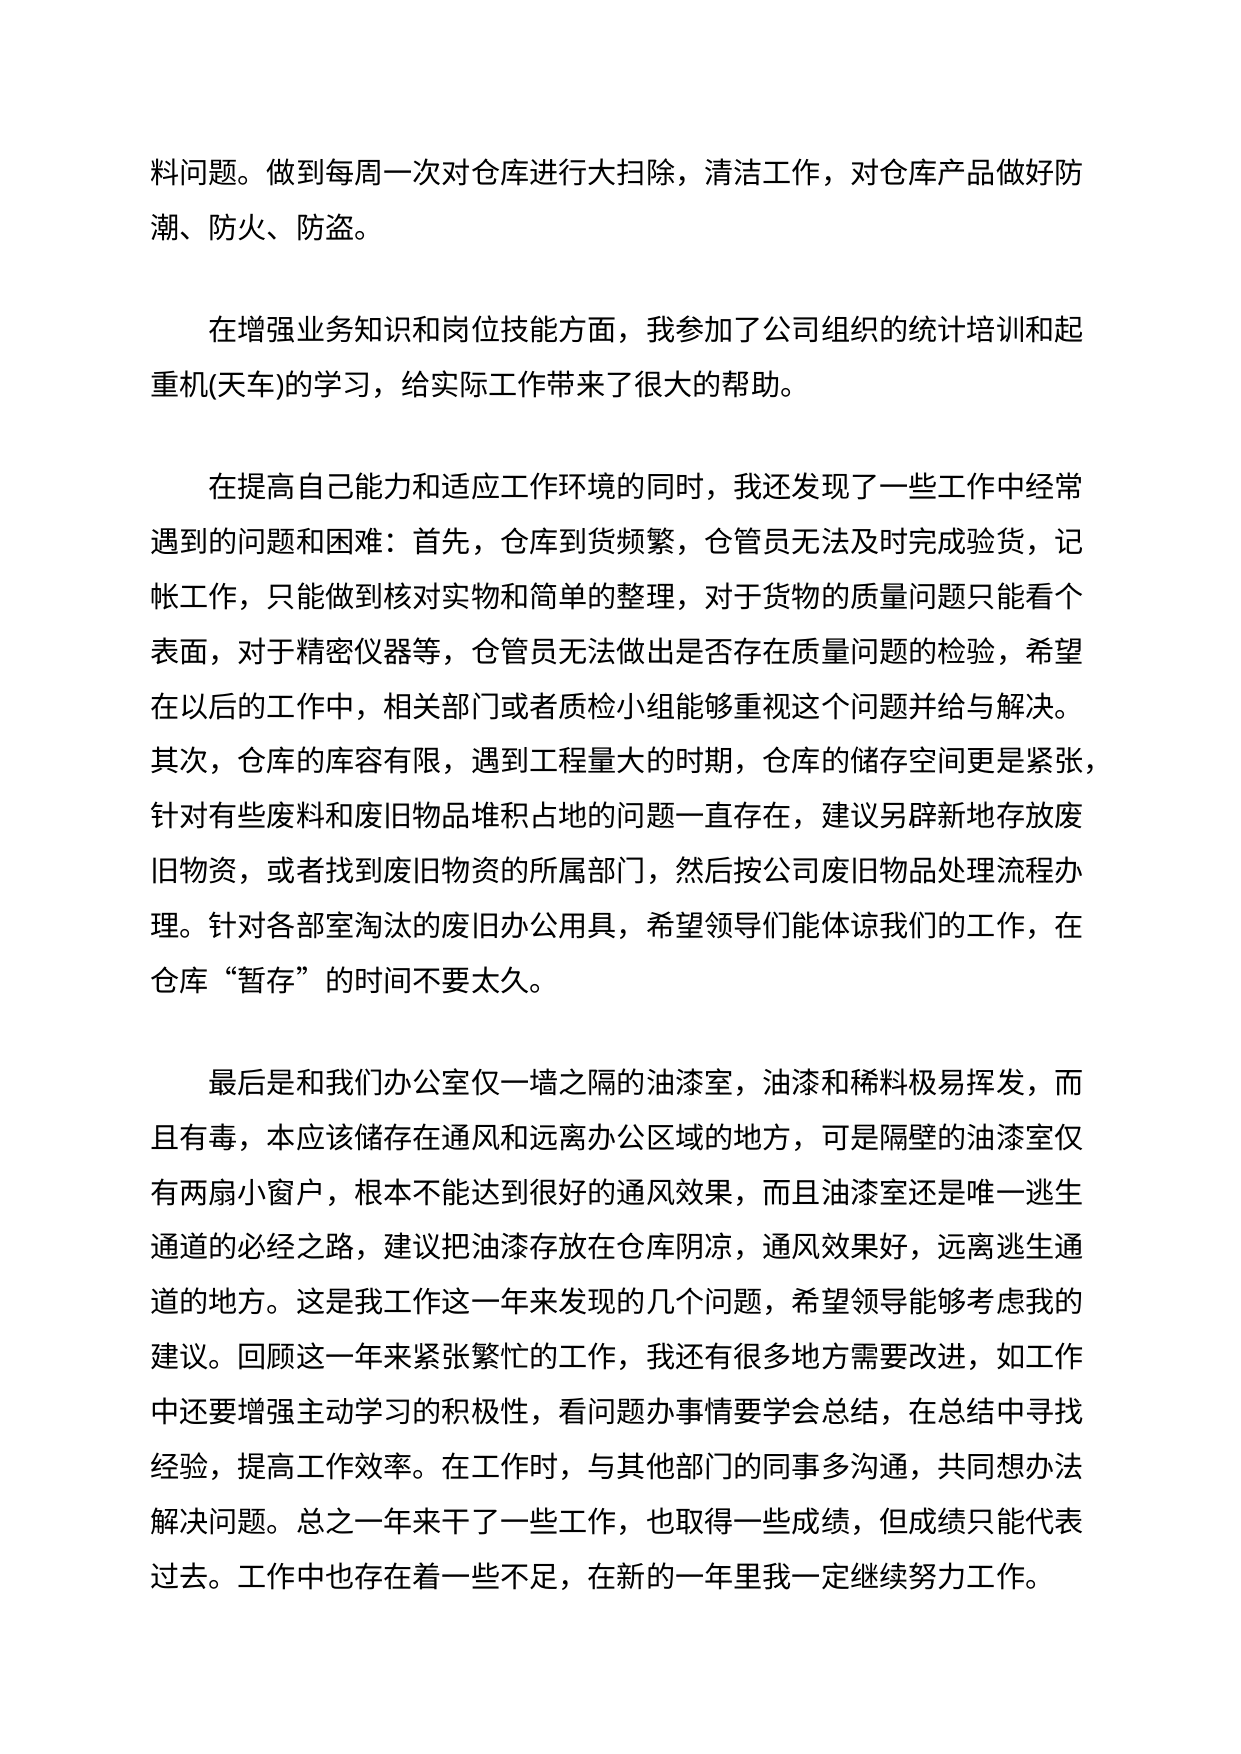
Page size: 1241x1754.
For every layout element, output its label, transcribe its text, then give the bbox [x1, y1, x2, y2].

text 在增强业务知识和岗位技能方面，我参加了公司组织的统计培训和起重机(天车)的学习，给实际工作带来了很大的帮助。 [150, 307, 1090, 404]
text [150, 150, 1090, 247]
text 在提高自己能力和适应工作环境的同时，我还发现了一些工作中经常遇到的问题和困难：首先，仓库到货频繁，仓管员无法及时完成验货，记帐工作，只能做到核对实物和简单的整理，对于货物的质量问题只能看个表面，对于精密仪器等，仓管员无法做出是否存在质量问题的检验，希望在以后的工作中，相关部门或者质检小组能够重视这个问题并给与解决。其次，仓库的库容有限，遇到工程量大的时期，仓库的储存空间更是紧张，针对有些废料和废旧物品堆积占地的问题一直存在，建议另辟新地存放废旧物资，或者找到废旧物资的所属部门，然后按公司废旧物品处理流程办理。针对各部室淘汰的废旧办公用具，希望领导们能体谅我们的工作，在仓库“暂存”的时间不要太久。 [150, 463, 1090, 1000]
text 最后是和我们办公室仅一墙之隔的油漆室，油漆和稀料极易挥发，而且有毒，本应该储存在通风和远离办公区域的地方，可是隔壁的油漆室仅有两扇小窗户，根本不能达到很好的通风效果，而且油漆室还是唯一逃生通道的必经之路，建议把油漆存放在仓库阴凉，通风效果好，远离逃生通道的地方。这是我工作这一年来发现的几个问题，希望领导能够考虑我的建议。回顾这一年来紧张繁忙的工作，我还有很多地方需要改进，如工作中还要增强主动学习的积极性，看问题办事情要学会总结，在总结中寻找经验，提高工作效率。在工作时，与其他部门的同事多沟通，共同想办法解决问题。总之一年来干了一些工作，也取得一些成绩，但成绩只能代表过去。工作中也存在着一些不足，在新的一年里我一定继续努力工作。 [150, 1059, 1090, 1596]
